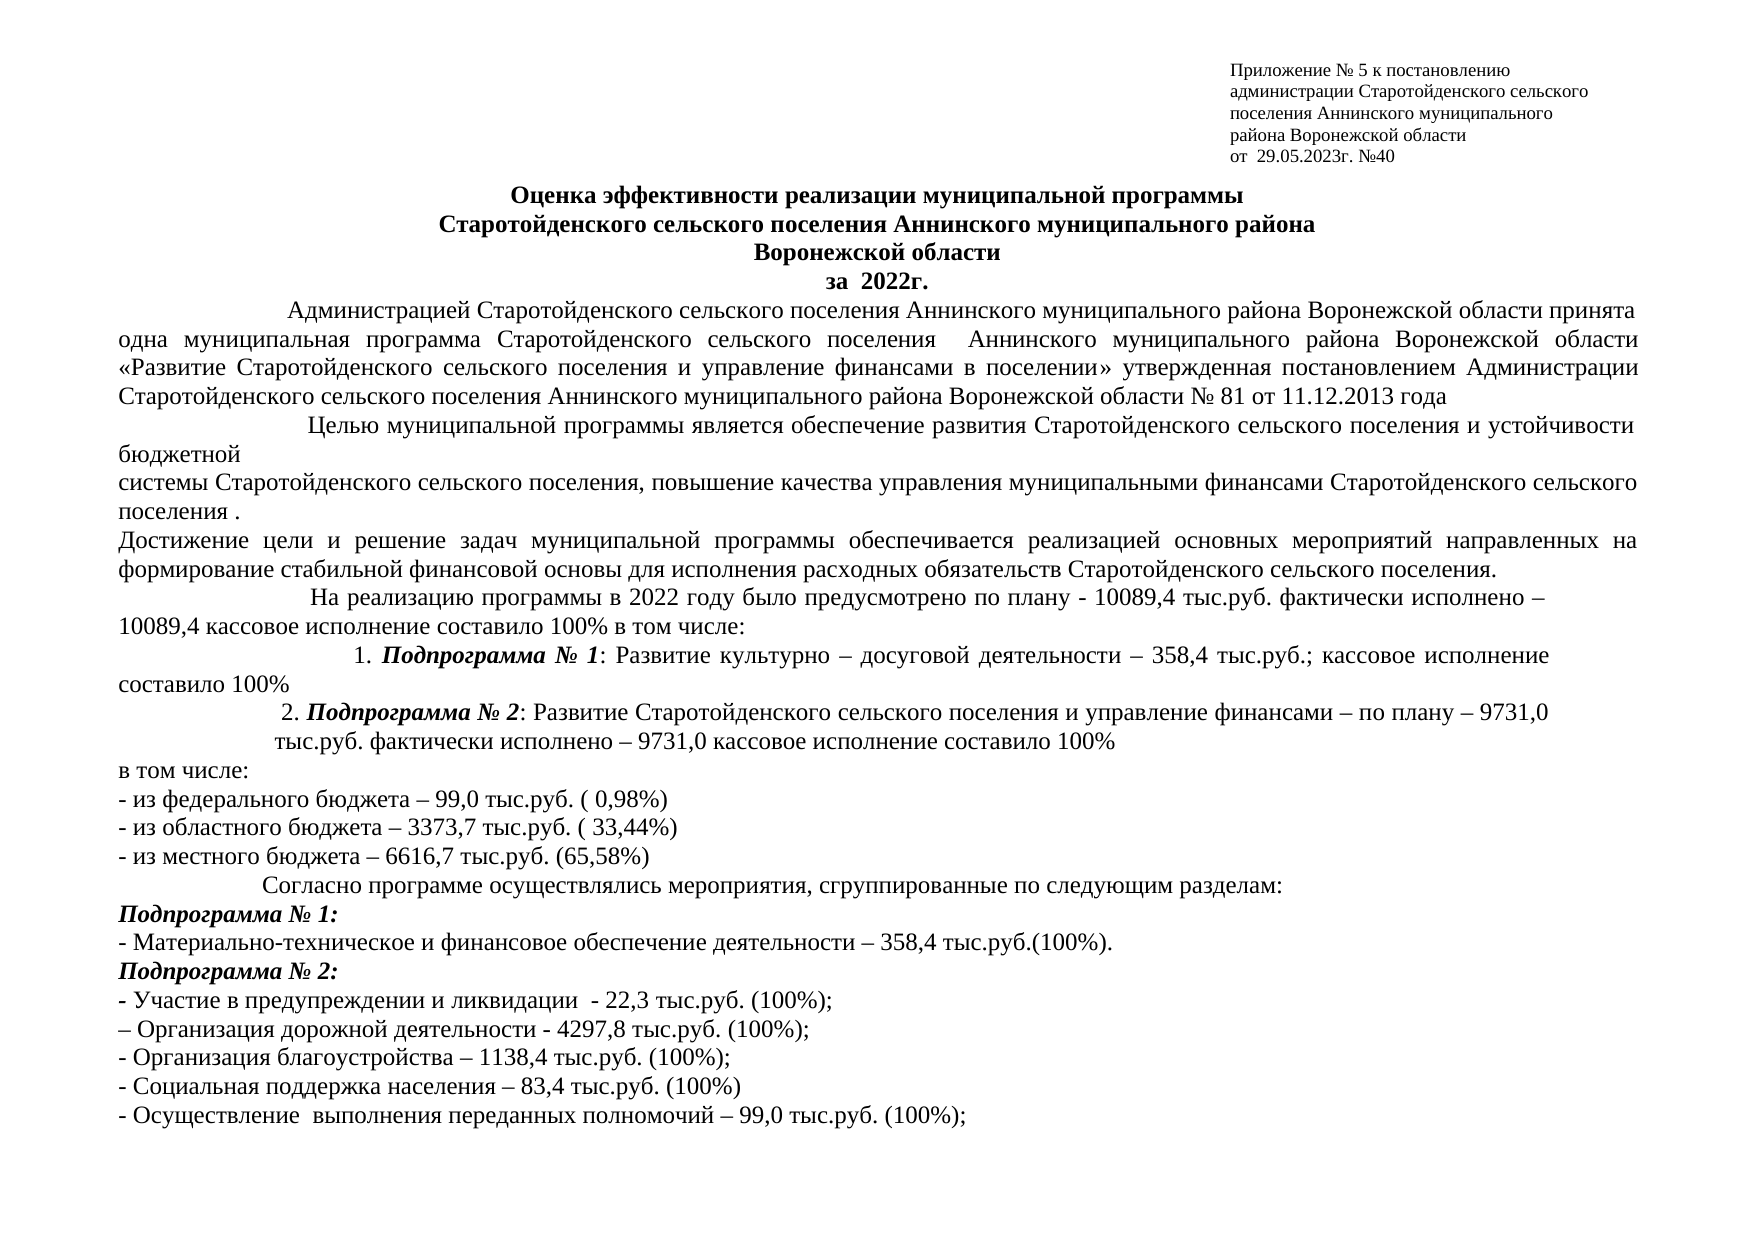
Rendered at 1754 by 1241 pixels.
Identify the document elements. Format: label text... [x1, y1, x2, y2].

text На реализацию программы в 2022 году было предусмотрено по плану - 10089,4 тыс.руб. фактически исполнено – 10089,4 кассовое исполнение составило 100% в том числе: [118, 582, 1550, 640]
text - Осуществление выполнения переданных полномочий – 99,0 тыс.руб. (100%); [118, 1100, 1636, 1129]
text Администрацией Старотойденского сельского поселения Аннинского муниципального района Воронежской области принята одна муниципальная программа Старотойденского сельского поселения Аннинского муниципального района Воронежской области «Развитие Старотойденского сельского поселения и управление финансами в поселении» утвержденная постановлением Администрации Старотойденского сельского поселения Аннинского муниципального района Воронежской области № 81 от 11.12.2013 года [118, 295, 1639, 410]
text - из федерального бюджета – 99,0 тыс.руб. ( 0,98%) [118, 784, 1636, 812]
text - Материально-техническое и финансовое обеспечение деятельности – 358,4 тыс.руб.(100%). [118, 927, 1636, 956]
title Оценка эффективности реализации муниципальной программы [118, 180, 1636, 209]
text Целью муниципальной программы является обеспечение развития Старотойденского сельского поселения и устойчивости бюджетной [118, 410, 1639, 467]
text 2. Подпрограмма № 2: Развитие Старотойденского сельского поселения и управление финансами – по плану – 9731,0 тыс.руб. фактически исполнено – 9731,0 кассовое исполнение составило 100% [274, 697, 1550, 755]
text системы Старотойденского сельского поселения, повышение качества управления муниципальными финансами Старотойденского сельского поселения . [118, 467, 1639, 525]
text - из областного бюджета – 3373,7 тыс.руб. ( 33,44%) [118, 812, 1636, 841]
text - Организация благоустройства – 1138,4 тыс.руб. (100%); [118, 1042, 1636, 1071]
text Согласно программе осуществлялись мероприятия, сгруппированные по следующим разделам: [118, 870, 1636, 899]
text Старотойденского сельского поселения Аннинского муниципального района [118, 209, 1636, 237]
text Подпрограмма № 2: [118, 956, 1636, 985]
text 1. Подпрограмма № 1: Развитие культурно – досуговой деятельности – 358,4 тыс.руб.; кассовое исполнение составило 100% [118, 640, 1550, 697]
text Подпрограмма № 1: [118, 899, 1636, 927]
text - Социальная поддержка населения – 83,4 тыс.руб. (100%) [118, 1071, 1636, 1100]
text - из местного бюджета – 6616,7 тыс.руб. (65,58%) [118, 841, 1636, 870]
title за 2022г. [118, 266, 1636, 295]
text Воронежской области [118, 237, 1636, 266]
text в том числе: [118, 755, 1636, 784]
table_header Приложение № 5 к постановлению администрации Старотойденского сельского поселения Аннинского муниципального района Воронежской области от 29.05.2023г. №40 [1219, 59, 1617, 167]
text - Участие в предупреждении и ликвидации - 22,3 тыс.руб. (100%); [118, 985, 1636, 1014]
text Достижение цели и решение задач муниципальной программы обеспечивается реализацией основных мероприятий направленных на формирование стабильной финансовой основы для исполнения расходных обязательств Старотойденского сельского поселения. [118, 525, 1639, 582]
text – Организация дорожной деятельности - 4297,8 тыс.руб. (100%); [118, 1014, 1636, 1042]
